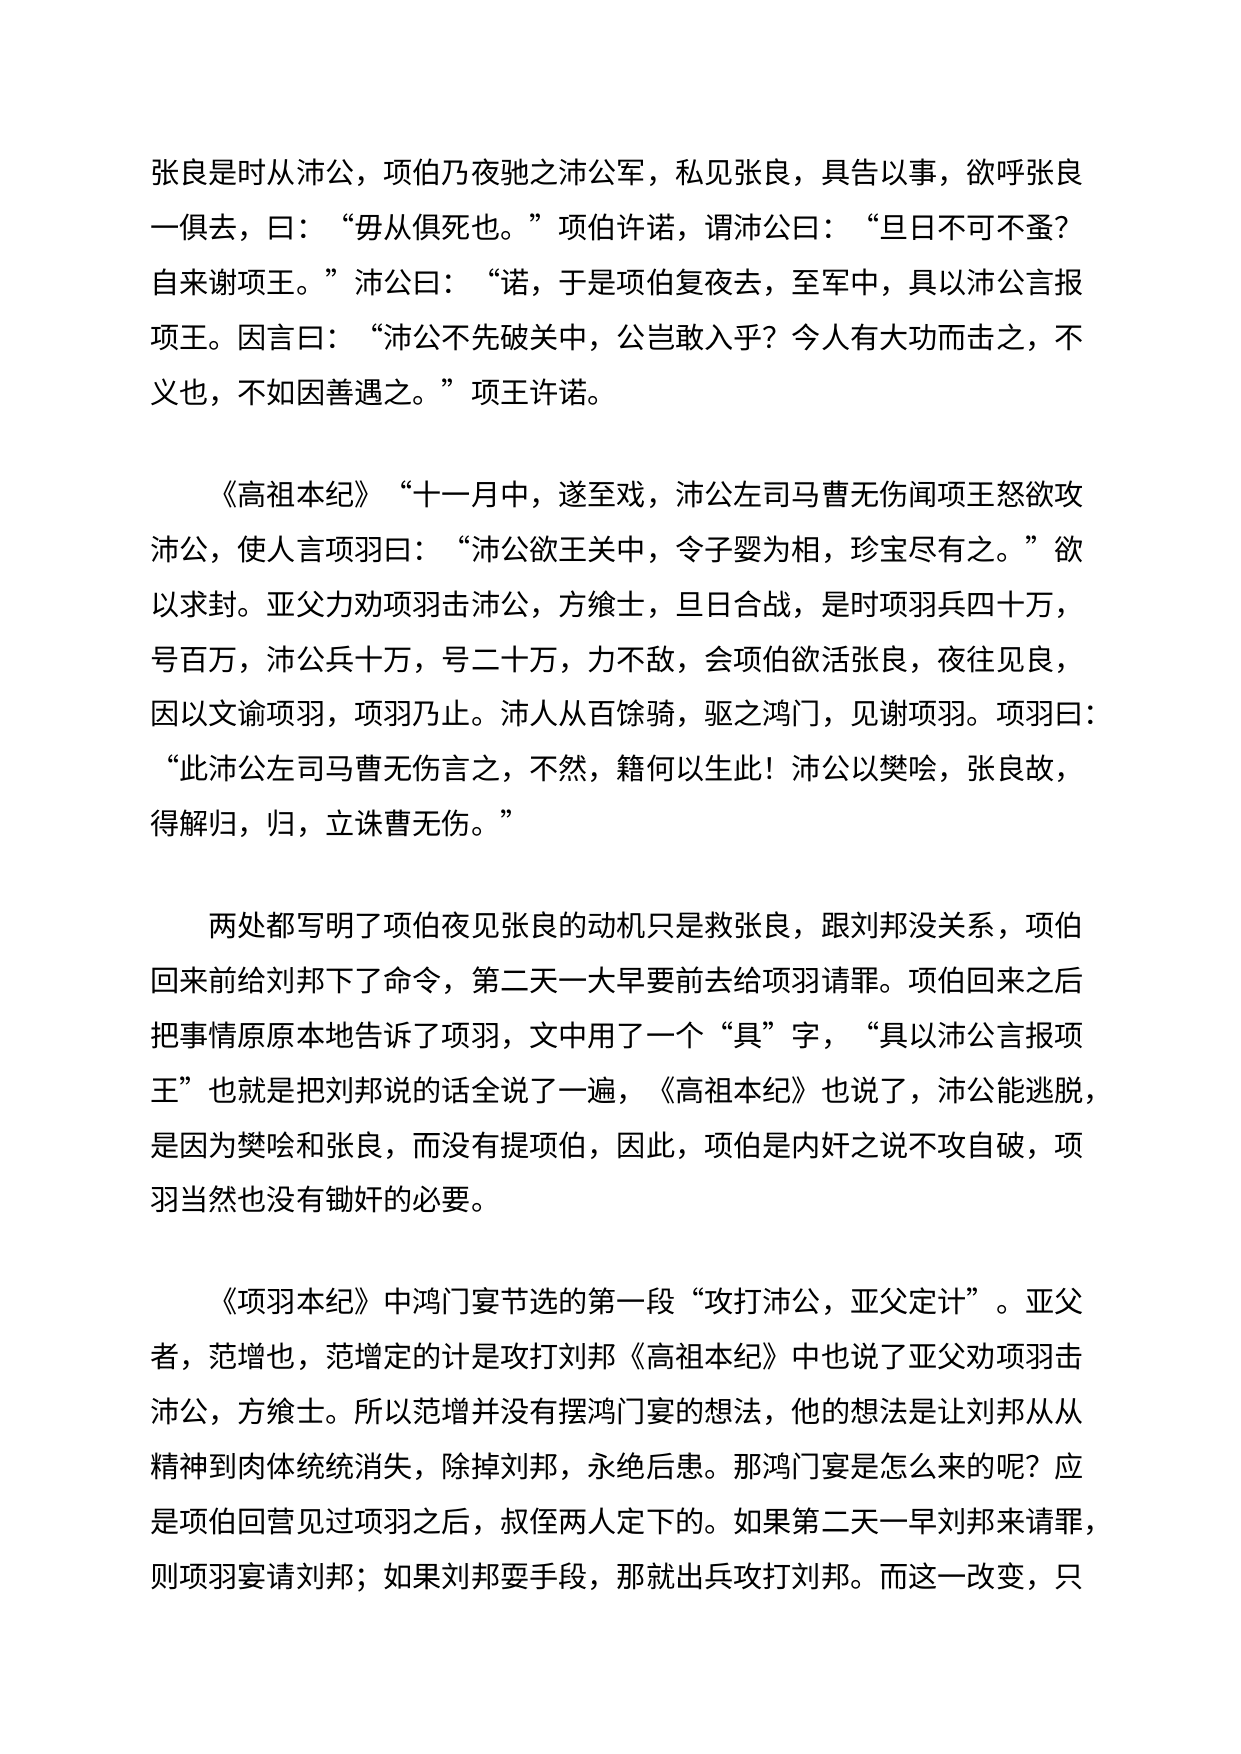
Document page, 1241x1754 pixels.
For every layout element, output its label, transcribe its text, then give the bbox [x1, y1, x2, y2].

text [150, 1279, 1090, 1596]
text 《高祖本纪》“十一月中，遂至戏，沛公左司马曹无伤闻项王怒欲攻沛公，使人言项羽曰：“沛公欲王关中，令子婴为相，珍宝尽有之。”欲以求封。亚父力劝项羽击沛公，方飨士，旦日合战，是时项羽兵四十万，号百万，沛公兵十万，号二十万，力不敌，会项伯欲活张良，夜往见良，因以文谕项羽，项羽乃止。沛人从百馀骑，驱之鸿门，见谢项羽。项羽曰：“此沛公左司马曹无伤言之，不然，籍何以生此！沛公以樊哙，张良故，得解归，归，立诛曹无伤。” [150, 471, 1090, 843]
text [150, 150, 1090, 412]
text 两处都写明了项伯夜见张良的动机只是救张良，跟刘邦没关系，项伯回来前给刘邦下了命令，第二天一大早要前去给项羽请罪。项伯回来之后把事情原原本地告诉了项羽，文中用了一个“具”字，“具以沛公言报项王”也就是把刘邦说的话全说了一遍，《高祖本纪》也说了，沛公能逃脱，是因为樊哙和张良，而没有提项伯，因此，项伯是内奸之说不攻自破，项羽当然也没有锄奸的必要。 [150, 902, 1090, 1219]
